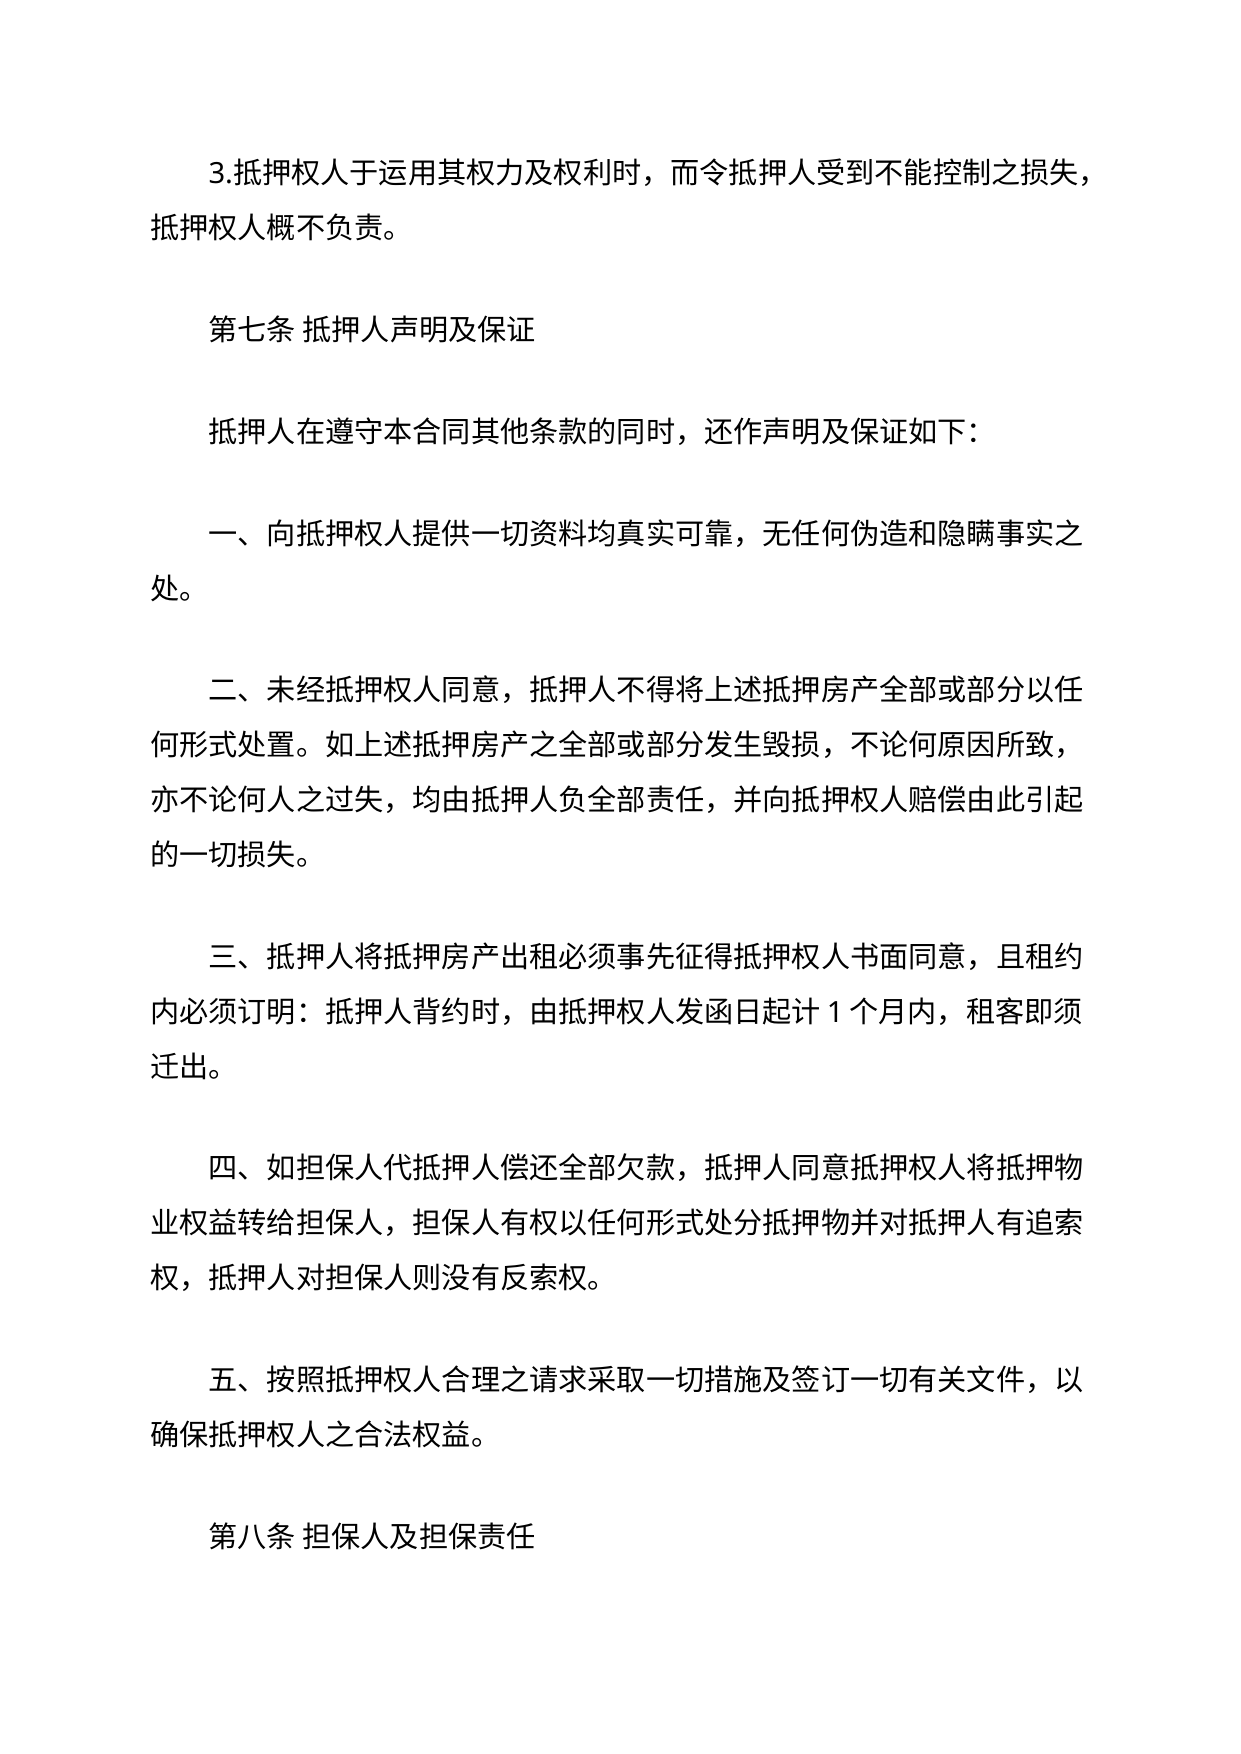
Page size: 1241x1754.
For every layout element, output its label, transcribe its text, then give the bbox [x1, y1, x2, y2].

text 一、向抵押权人提供一切资料均真实可靠，无任何伪造和隐瞒事实之处。 [150, 510, 1090, 607]
text 三、抵押人将抵押房产出租必须事先征得抵押权人书面同意，且租约内必须订明：抵押人背约时，由抵押权人发函日起计1个月内，租客即须迁出。 [150, 933, 1090, 1086]
text 五、按照抵押权人合理之请求采取一切措施及签订一切有关文件，以确保抵押权人之合法权益。 [150, 1357, 1090, 1454]
text 抵押人在遵守本合同其他条款的同时，还作声明及保证如下： [150, 408, 1090, 451]
text 第八条 担保人及担保责任 [150, 1513, 1090, 1556]
text 第七条 抵押人声明及保证 [150, 307, 1090, 349]
text 二、未经抵押权人同意，抵押人不得将上述抵押房产全部或部分以任何形式处置。如上述抵押房产之全部或部分发生毁损，不论何原因所致，亦不论何人之过失，均由抵押人负全部责任，并向抵押权人赔偿由此引起的一切损失。 [150, 667, 1090, 874]
text 3.抵押权人于运用其权力及权利时，而令抵押人受到不能控制之损失，抵押权人概不负责。 [150, 150, 1090, 247]
text 四、如担保人代抵押人偿还全部欠款，抵押人同意抵押权人将抵押物业权益转给担保人，担保人有权以任何形式处分抵押物并对抵押人有追索权，抵押人对担保人则没有反索权。 [150, 1145, 1090, 1297]
